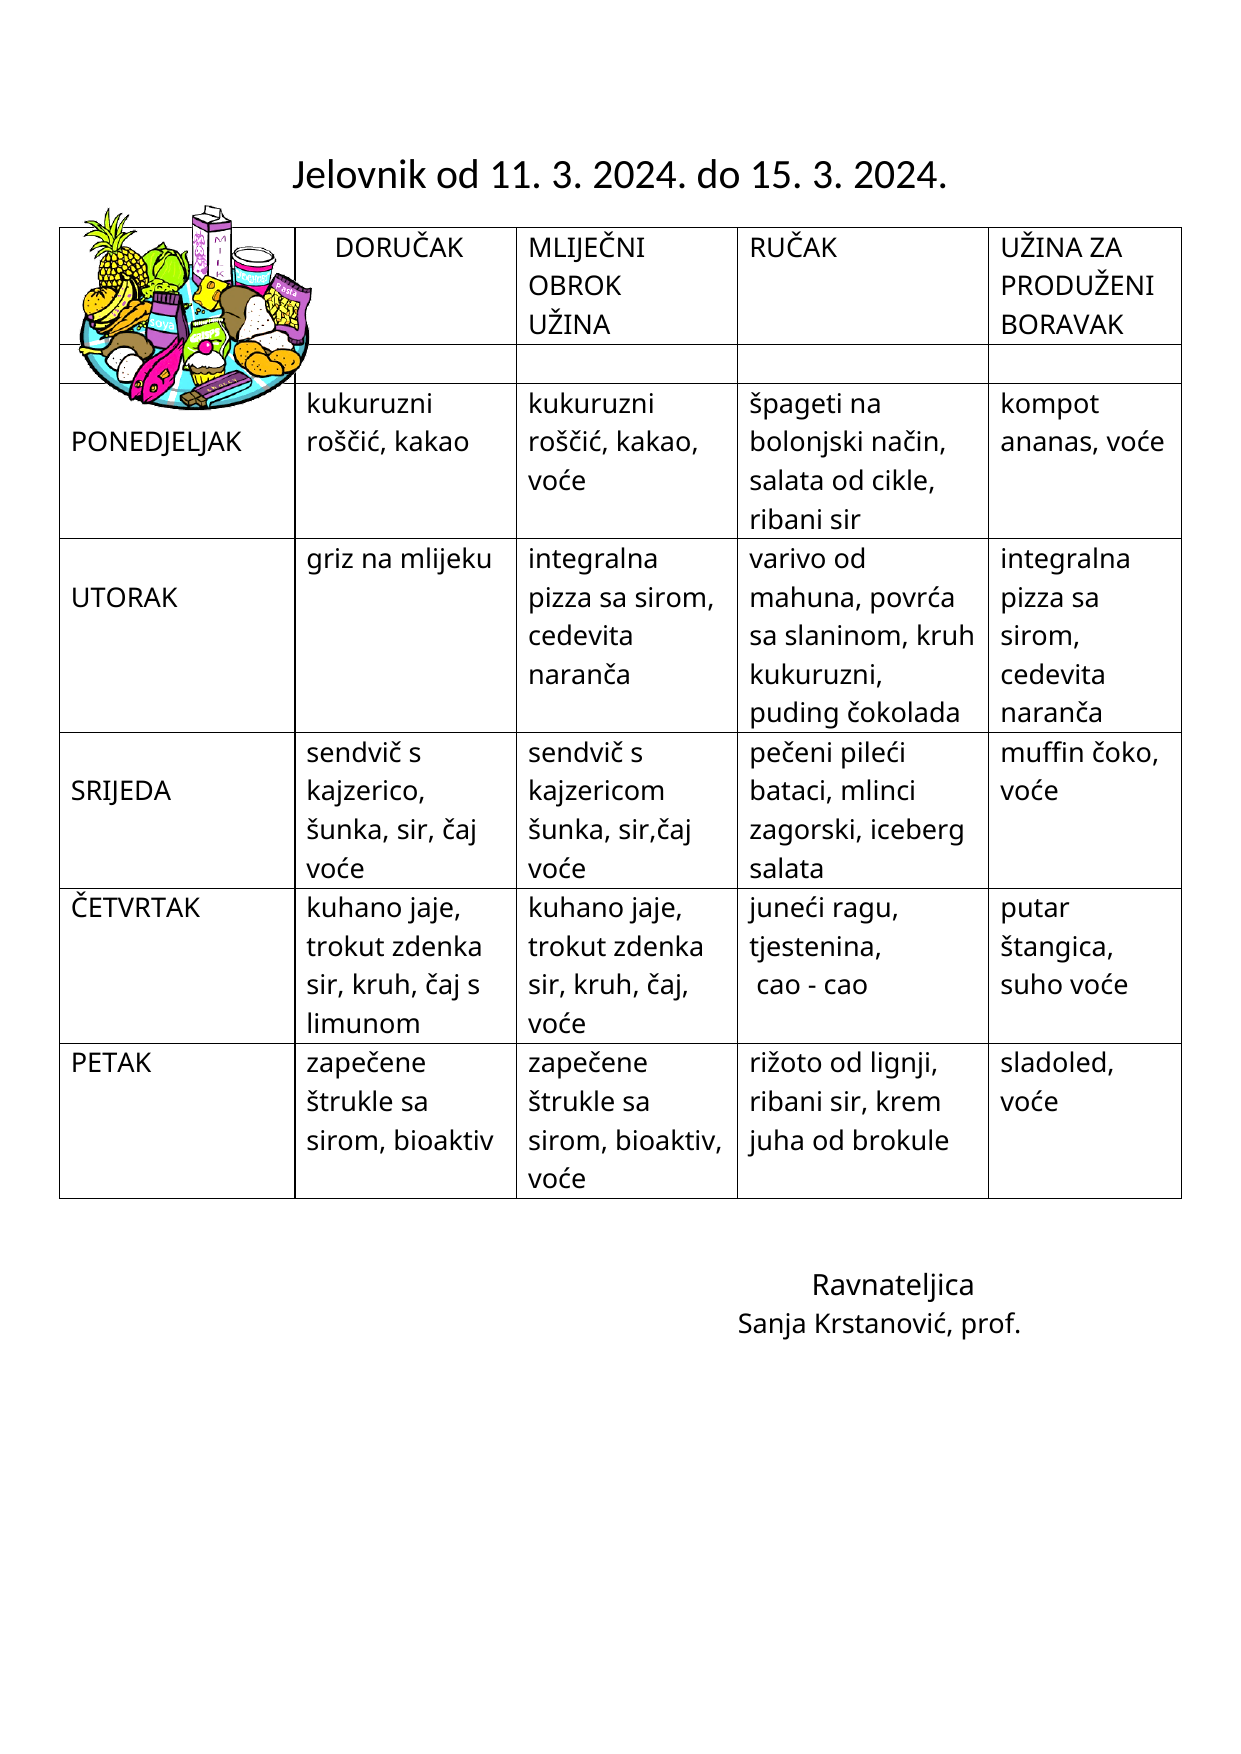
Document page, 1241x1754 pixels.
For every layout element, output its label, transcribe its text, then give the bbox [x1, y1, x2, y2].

table_cell muffin čoko, voće [989, 733, 1181, 887]
table_cell ČETVRTAK [60, 889, 294, 1043]
table_cell kukuruzni roščić, kakao [296, 384, 516, 538]
table_cell [318, 345, 516, 383]
table_cell pečeni pileći bataci, mlinci zagorski, iceberg salata [738, 733, 988, 887]
table_cell [738, 345, 988, 383]
table_header MLIJEČNI OBROK UŽINA [517, 228, 737, 344]
text Ravnateljica [738, 1264, 1093, 1304]
table_cell griz na mlijeku [296, 539, 516, 732]
text Jelovnik od 11. 3. 2024. do 15. 3. 2024. [148, 148, 1093, 198]
table_cell [517, 345, 737, 383]
table_cell PONEDJELJAK [60, 384, 294, 538]
table_cell putar štangica, suho voće [989, 889, 1181, 1043]
table_cell sendvič s kajzericom šunka, sir,čaj voće [517, 733, 737, 887]
picture [71, 203, 318, 422]
table_cell kuhano jaje, trokut zdenka sir, kruh, čaj, voće [517, 889, 737, 1043]
table_cell kuhano jaje, trokut zdenka sir, kruh, čaj s limunom [296, 889, 516, 1043]
table_cell rižoto od lignji, ribani sir, krem juha od brokule [738, 1044, 988, 1198]
table_cell [989, 345, 1181, 383]
table_cell juneći ragu, tjestenina, cao - cao [738, 889, 988, 1043]
table_cell špageti na bolonjski način, salata od cikle, ribani sir [738, 384, 988, 538]
table_cell SRIJEDA [60, 733, 294, 887]
table_header DORUČAK [318, 228, 516, 344]
table_cell PETAK [60, 1044, 294, 1198]
table_cell sladoled, voće [989, 1044, 1181, 1198]
table_cell sendvič s kajzerico, šunka, sir, čaj voće [296, 733, 516, 887]
table_cell varivo od mahuna, povrća sa slaninom, kruh kukuruzni, puding čokolada [738, 539, 988, 732]
table_cell kukuruzni roščić, kakao, voće [517, 384, 737, 538]
table_cell [60, 345, 71, 383]
table_cell integralna pizza sa sirom, cedevita naranča [989, 539, 1181, 732]
table_cell zapečene štrukle sa sirom, bioaktiv [296, 1044, 516, 1198]
table_cell integralna pizza sa sirom, cedevita naranča [517, 539, 737, 732]
table_cell UTORAK [60, 539, 294, 732]
table_header UŽINA ZA PRODUŽENI BORAVAK [989, 228, 1181, 344]
table_header [60, 228, 71, 344]
table_cell kompot ananas, voće [989, 384, 1181, 538]
text Sanja Krstanović, prof. [664, 1304, 1093, 1341]
table_cell zapečene štrukle sa sirom, bioaktiv, voće [517, 1044, 737, 1198]
table_header RUČAK [738, 228, 988, 344]
